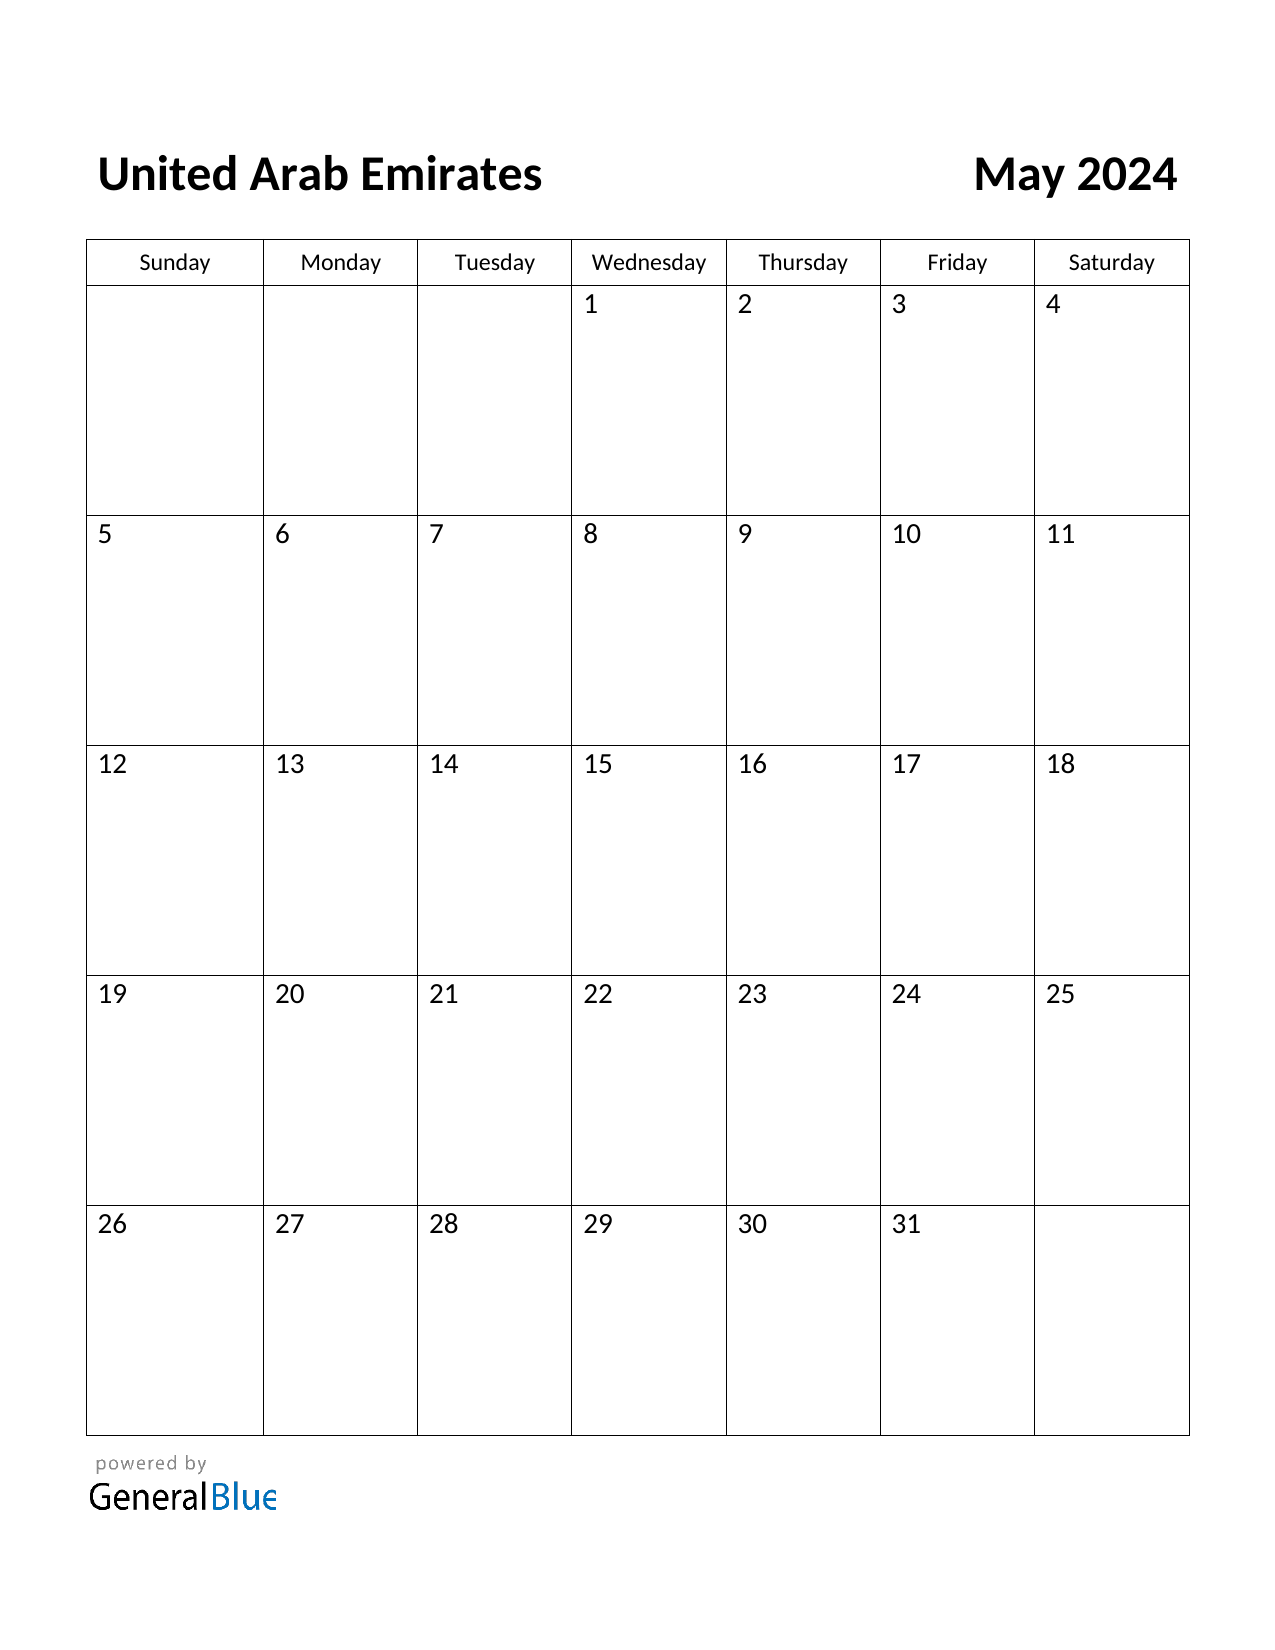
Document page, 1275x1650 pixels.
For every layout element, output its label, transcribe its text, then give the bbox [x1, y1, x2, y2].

table_cell Wednesday [572, 240, 726, 284]
table_cell 1 [572, 286, 726, 318]
table_cell 9 [727, 516, 880, 548]
table_cell [418, 1008, 571, 1204]
table_cell [727, 778, 880, 974]
table_cell Sunday [87, 240, 263, 284]
table_cell 15 [572, 746, 726, 778]
table_cell 12 [87, 746, 263, 778]
table_cell [87, 286, 263, 318]
table_cell [572, 1008, 726, 1204]
table_cell [572, 778, 726, 974]
table_cell [881, 778, 1034, 974]
table_cell [727, 548, 880, 744]
table_cell [87, 318, 263, 514]
table_cell 13 [264, 746, 417, 778]
table_cell 6 [264, 516, 417, 548]
table_cell 8 [572, 516, 726, 548]
table_cell 11 [1035, 516, 1189, 548]
table_cell 10 [881, 516, 1034, 548]
table_cell [87, 548, 263, 744]
table_cell 30 [727, 1206, 880, 1238]
table_cell [264, 548, 417, 744]
picture [88, 1452, 276, 1515]
table_cell [264, 1238, 417, 1434]
table_cell [418, 548, 571, 744]
table_cell 23 [727, 976, 880, 1008]
table_cell [1035, 1206, 1189, 1238]
table_cell 5 [87, 516, 263, 548]
table_cell [1035, 548, 1189, 744]
table_cell [264, 318, 417, 514]
table_cell [264, 778, 417, 974]
table_cell [1035, 778, 1189, 974]
table_cell [727, 1008, 880, 1204]
table_cell [418, 286, 571, 318]
table_cell [87, 1008, 263, 1204]
table_cell [264, 286, 417, 318]
table_cell [418, 1238, 571, 1434]
table_cell 4 [1035, 286, 1189, 318]
table_cell [418, 778, 571, 974]
table_cell [87, 1238, 263, 1434]
table_cell Monday [264, 240, 417, 284]
table_cell 31 [881, 1206, 1034, 1238]
table_cell [727, 1238, 880, 1434]
table_cell Saturday [1035, 240, 1189, 284]
table_cell [572, 1238, 726, 1434]
table_cell [881, 1008, 1034, 1204]
table_cell 19 [87, 976, 263, 1008]
table_cell Tuesday [418, 240, 571, 284]
table_cell 28 [418, 1206, 571, 1238]
table_cell [86, 1436, 1189, 1534]
table_cell [727, 318, 880, 514]
table_cell 3 [881, 286, 1034, 318]
table_cell [881, 548, 1034, 744]
table_cell [1035, 1008, 1189, 1204]
table_cell [572, 318, 726, 514]
table_cell 26 [87, 1206, 263, 1238]
table_cell [264, 1008, 417, 1204]
table_cell 22 [572, 976, 726, 1008]
table_cell 24 [881, 976, 1034, 1008]
table_cell [87, 778, 263, 974]
table_cell [881, 1238, 1034, 1434]
table_header United Arab Emirates [86, 105, 572, 239]
table_cell 14 [418, 746, 571, 778]
table_cell 17 [881, 746, 1034, 778]
table_cell [881, 318, 1034, 514]
table_cell Thursday [727, 240, 880, 284]
table_header May 2024 [572, 105, 1189, 239]
table_cell 21 [418, 976, 571, 1008]
table_cell [1035, 1238, 1189, 1434]
table_cell [572, 548, 726, 744]
table_cell [418, 318, 571, 514]
table_cell 25 [1035, 976, 1189, 1008]
table_cell [1035, 318, 1189, 514]
table_cell 20 [264, 976, 417, 1008]
table_cell 27 [264, 1206, 417, 1238]
table_cell 7 [418, 516, 571, 548]
table_cell Friday [881, 240, 1034, 284]
table_cell 29 [572, 1206, 726, 1238]
table_cell 16 [727, 746, 880, 778]
table_cell 2 [727, 286, 880, 318]
table_cell 18 [1035, 746, 1189, 778]
